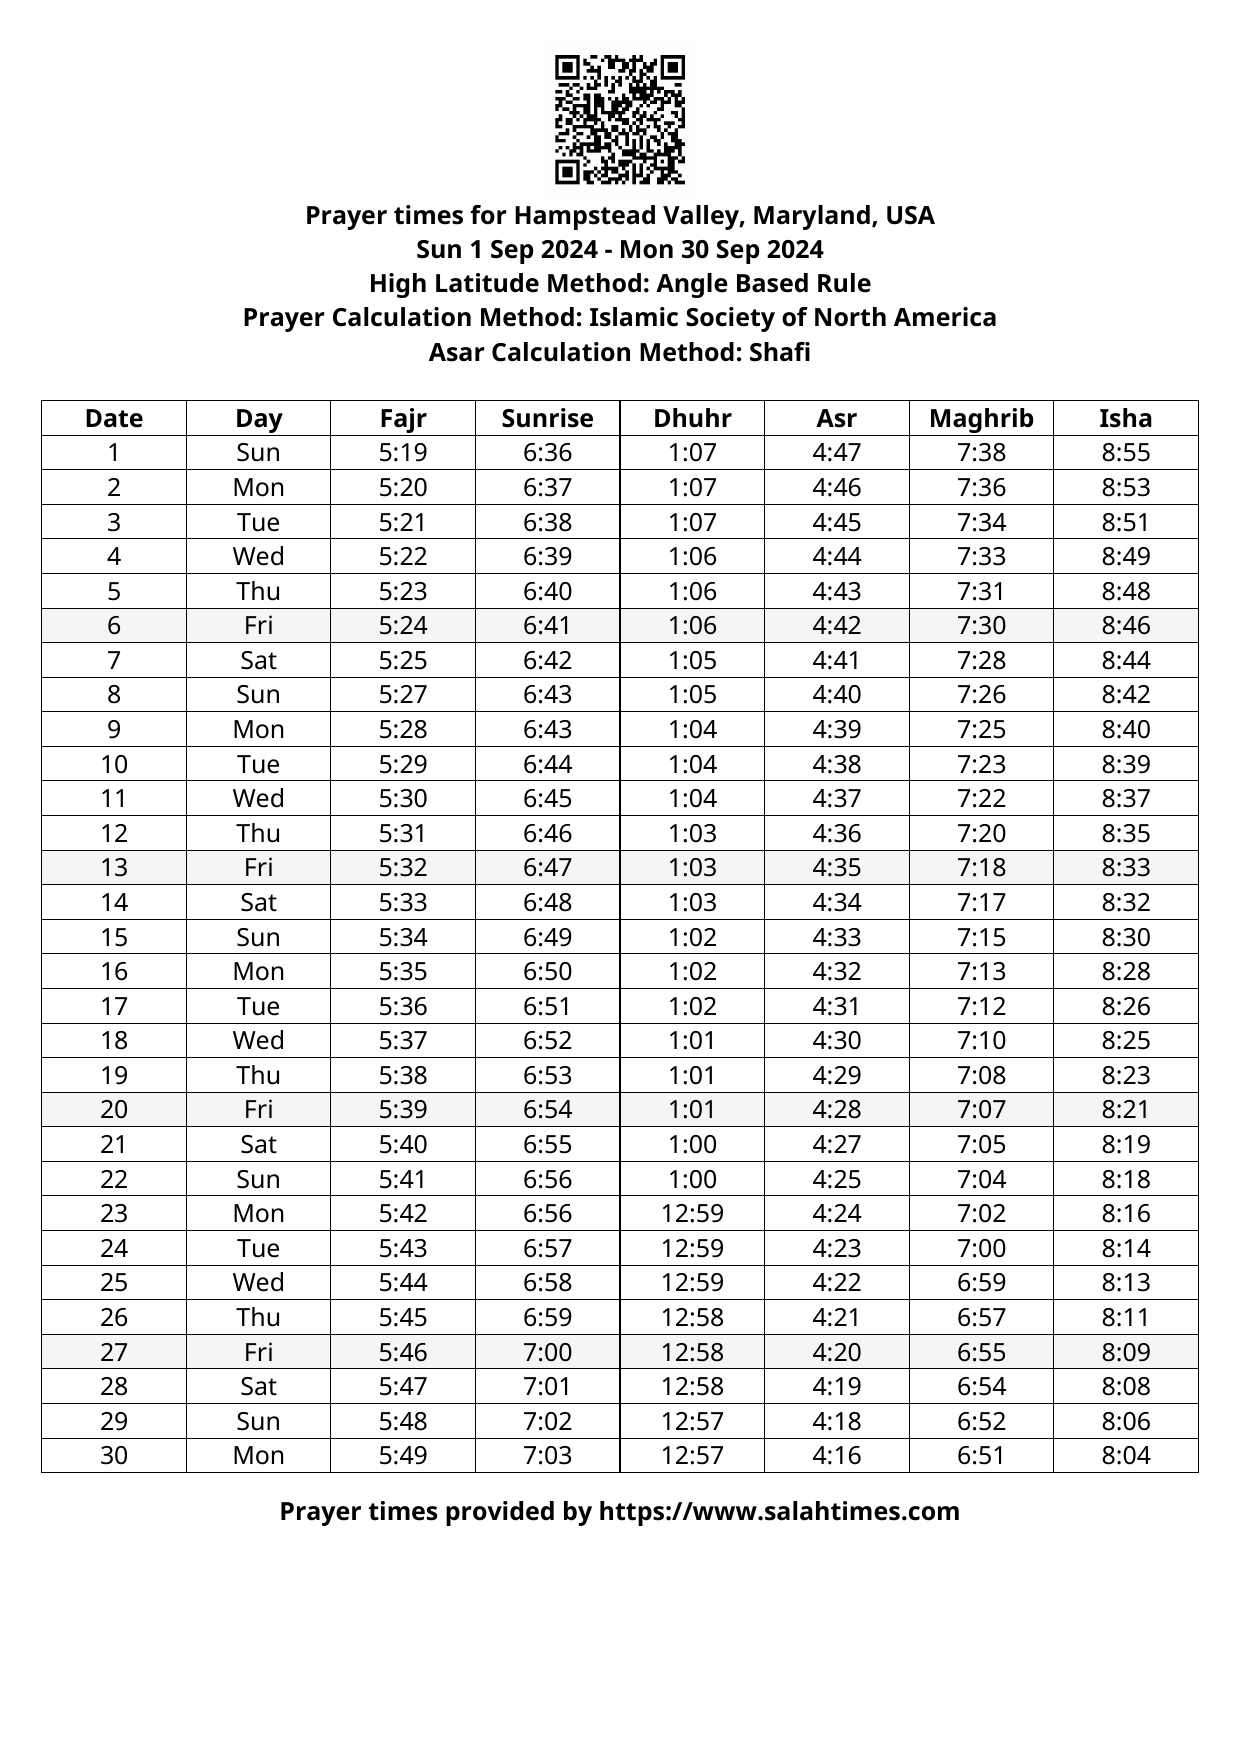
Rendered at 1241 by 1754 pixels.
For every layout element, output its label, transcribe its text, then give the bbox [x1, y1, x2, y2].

table_cell Sun [187, 436, 330, 469]
table_cell Fri [187, 1093, 330, 1126]
table_cell 8:09 [1054, 1335, 1198, 1368]
table_header Asr [765, 401, 909, 434]
table_cell 6:46 [476, 816, 619, 849]
table_cell 8:11 [1054, 1300, 1198, 1334]
table_cell 4:20 [765, 1335, 909, 1368]
table_cell 6 [42, 609, 186, 642]
table_cell 4:21 [765, 1300, 909, 1334]
table_cell 24 [42, 1231, 186, 1264]
table_cell 6:51 [910, 1439, 1053, 1472]
table_cell 17 [42, 989, 186, 1022]
table_cell 6:54 [476, 1093, 619, 1126]
table_cell 6:48 [476, 885, 619, 919]
table_cell 7:36 [910, 470, 1053, 504]
table_cell 16 [42, 954, 186, 988]
table_cell 22 [42, 1162, 186, 1195]
table_cell 7:05 [910, 1127, 1053, 1161]
table_cell 4:45 [765, 505, 909, 538]
table_cell 5:45 [331, 1300, 475, 1334]
table_cell 7:10 [910, 1024, 1053, 1057]
table_cell 8:51 [1054, 505, 1198, 538]
table_cell 1 [42, 436, 186, 469]
table_cell 4:35 [765, 851, 909, 884]
table_cell 6:44 [476, 747, 619, 780]
table_cell Mon [187, 712, 330, 746]
table_cell 1:01 [621, 1024, 764, 1057]
table_cell 10 [42, 747, 186, 780]
table_cell 7:17 [910, 885, 1053, 919]
table_cell 8:49 [1054, 539, 1198, 573]
table_cell Wed [187, 781, 330, 815]
table_cell 1:06 [621, 539, 764, 573]
table_cell 6:57 [476, 1231, 619, 1264]
table_cell Tue [187, 1231, 330, 1264]
table_cell 5:29 [331, 747, 475, 780]
table_header Day [187, 401, 330, 434]
table_cell 6:49 [476, 920, 619, 953]
table_cell 5:34 [331, 920, 475, 953]
table_cell 7:38 [910, 436, 1053, 469]
table_cell 5 [42, 574, 186, 607]
text Asar Calculation Method: Shafi [42, 334, 1198, 368]
table_cell 1:05 [621, 643, 764, 677]
table_cell 20 [42, 1093, 186, 1126]
table_cell 6:36 [476, 436, 619, 469]
table_cell 1:02 [621, 989, 764, 1022]
table_cell 5:28 [331, 712, 475, 746]
table_cell 6:50 [476, 954, 619, 988]
table_cell 6:52 [476, 1024, 619, 1057]
table_cell 5:19 [331, 436, 475, 469]
table_cell 8:13 [1054, 1266, 1198, 1299]
table_cell 7:02 [476, 1404, 619, 1437]
table_cell 8:28 [1054, 954, 1198, 988]
table_cell 8:25 [1054, 1024, 1198, 1057]
table_cell 8:37 [1054, 781, 1198, 815]
table_cell 8:14 [1054, 1231, 1198, 1264]
table_cell 1:04 [621, 747, 764, 780]
table_cell 6:45 [476, 781, 619, 815]
table_cell 8:21 [1054, 1093, 1198, 1126]
table_cell Tue [187, 747, 330, 780]
table_cell 7:03 [476, 1439, 619, 1472]
table_cell 5:36 [331, 989, 475, 1022]
table_cell 29 [42, 1404, 186, 1437]
table_cell 23 [42, 1196, 186, 1230]
table_cell Fri [187, 851, 330, 884]
table_cell 18 [42, 1024, 186, 1057]
table_cell 5:25 [331, 643, 475, 677]
table_cell Wed [187, 539, 330, 573]
table_header Sunrise [476, 401, 619, 434]
table_cell 6:39 [476, 539, 619, 573]
table_cell 8:42 [1054, 678, 1198, 711]
table_cell 4:18 [765, 1404, 909, 1437]
table_cell Mon [187, 954, 330, 988]
table_cell 2 [42, 470, 186, 504]
table_cell 5:39 [331, 1093, 475, 1126]
table_cell 9 [42, 712, 186, 746]
table_cell Thu [187, 1300, 330, 1334]
table_cell 4 [42, 539, 186, 573]
table_cell 3 [42, 505, 186, 538]
table_cell 1:04 [621, 712, 764, 746]
table_cell 1:07 [621, 470, 764, 504]
table_cell 1:07 [621, 436, 764, 469]
table_cell Thu [187, 1058, 330, 1092]
table_cell 8:55 [1054, 436, 1198, 469]
table_cell 12:59 [621, 1196, 764, 1230]
table_cell 26 [42, 1300, 186, 1334]
table_cell 7:08 [910, 1058, 1053, 1092]
table_cell 7:02 [910, 1196, 1053, 1230]
table_cell 7:30 [910, 609, 1053, 642]
table_cell 13 [42, 851, 186, 884]
table_cell 1:01 [621, 1058, 764, 1092]
table_cell 6:41 [476, 609, 619, 642]
table_cell 5:30 [331, 781, 475, 815]
table_header Fajr [331, 401, 475, 434]
table_cell 4:36 [765, 816, 909, 849]
table_cell 4:37 [765, 781, 909, 815]
table_cell 8 [42, 678, 186, 711]
table_cell 4:43 [765, 574, 909, 607]
table_cell 5:41 [331, 1162, 475, 1195]
table_header Date [42, 401, 186, 434]
table_cell 5:40 [331, 1127, 475, 1161]
table_cell 5:32 [331, 851, 475, 884]
table_cell 1:00 [621, 1127, 764, 1161]
table_cell Tue [187, 505, 330, 538]
text Prayer times for Hampstead Valley, Maryland, USA [42, 198, 1198, 232]
table_cell 1:02 [621, 954, 764, 988]
table_cell Fri [187, 1335, 330, 1368]
table_cell Mon [187, 1196, 330, 1230]
table_cell 6:47 [476, 851, 619, 884]
table_cell Thu [187, 574, 330, 607]
table_cell 4:42 [765, 609, 909, 642]
table_cell 8:08 [1054, 1369, 1198, 1403]
picture [542, 41, 699, 198]
table_cell 6:52 [910, 1404, 1053, 1437]
table_cell 5:46 [331, 1335, 475, 1368]
table_cell 1:02 [621, 920, 764, 953]
table_cell 4:46 [765, 470, 909, 504]
table_cell 28 [42, 1369, 186, 1403]
table_header Maghrib [910, 401, 1053, 434]
table_cell Wed [187, 1024, 330, 1057]
table_cell 12:59 [621, 1231, 764, 1264]
table_cell 4:40 [765, 678, 909, 711]
table_cell 7:00 [910, 1231, 1053, 1264]
table_cell 6:56 [476, 1196, 619, 1230]
table_cell Sat [187, 1369, 330, 1403]
text Prayer times provided by https://www.salahtimes.com [42, 1494, 1198, 1528]
table_cell 4:44 [765, 539, 909, 573]
table_cell Thu [187, 816, 330, 849]
table_cell 12:57 [621, 1439, 764, 1472]
table_cell 8:18 [1054, 1162, 1198, 1195]
table_cell 8:48 [1054, 574, 1198, 607]
table_cell 8:39 [1054, 747, 1198, 780]
table_cell 4:24 [765, 1196, 909, 1230]
table_cell 8:44 [1054, 643, 1198, 677]
table_cell 1:03 [621, 885, 764, 919]
table_cell 7:00 [476, 1335, 619, 1368]
table_cell Mon [187, 470, 330, 504]
table_cell 12:58 [621, 1300, 764, 1334]
table_cell 8:32 [1054, 885, 1198, 919]
table_cell 7:33 [910, 539, 1053, 573]
table_cell 12:58 [621, 1335, 764, 1368]
table_cell 8:26 [1054, 989, 1198, 1022]
table_cell 4:28 [765, 1093, 909, 1126]
table_cell Fri [187, 609, 330, 642]
table_cell 5:20 [331, 470, 475, 504]
table_cell 15 [42, 920, 186, 953]
table_cell 7:26 [910, 678, 1053, 711]
table_cell 6:59 [910, 1266, 1053, 1299]
table_cell 8:46 [1054, 609, 1198, 642]
table_cell 6:38 [476, 505, 619, 538]
table_cell 8:16 [1054, 1196, 1198, 1230]
table_cell 6:56 [476, 1162, 619, 1195]
table_cell 1:06 [621, 574, 764, 607]
text Sun 1 Sep 2024 - Mon 30 Sep 2024 [42, 232, 1198, 266]
table_cell 7 [42, 643, 186, 677]
table_cell 7:20 [910, 816, 1053, 849]
table_cell 12:59 [621, 1266, 764, 1299]
table_cell 6:51 [476, 989, 619, 1022]
table_cell 5:38 [331, 1058, 475, 1092]
table_cell 12:57 [621, 1404, 764, 1437]
table_cell 12:58 [621, 1369, 764, 1403]
table_cell 14 [42, 885, 186, 919]
table_cell 1:03 [621, 851, 764, 884]
table_cell 1:05 [621, 678, 764, 711]
table_cell 8:40 [1054, 712, 1198, 746]
table_cell 6:58 [476, 1266, 619, 1299]
table_cell Sun [187, 678, 330, 711]
table_cell 7:31 [910, 574, 1053, 607]
table_cell 30 [42, 1439, 186, 1472]
table_cell 5:49 [331, 1439, 475, 1472]
table_cell 7:22 [910, 781, 1053, 815]
table_cell 5:24 [331, 609, 475, 642]
table_cell 7:13 [910, 954, 1053, 988]
table_cell 4:31 [765, 989, 909, 1022]
table_cell 5:47 [331, 1369, 475, 1403]
table_cell Sat [187, 643, 330, 677]
table_cell 7:12 [910, 989, 1053, 1022]
table_cell 4:41 [765, 643, 909, 677]
table_cell 6:42 [476, 643, 619, 677]
table_cell 6:40 [476, 574, 619, 607]
table_cell 8:53 [1054, 470, 1198, 504]
table_cell 6:43 [476, 712, 619, 746]
table_cell 8:19 [1054, 1127, 1198, 1161]
table_cell 8:04 [1054, 1439, 1198, 1472]
table_cell 4:32 [765, 954, 909, 988]
table_cell Sun [187, 1404, 330, 1437]
table_cell 21 [42, 1127, 186, 1161]
table_cell 11 [42, 781, 186, 815]
table_cell 4:47 [765, 436, 909, 469]
table_cell 6:59 [476, 1300, 619, 1334]
table_cell 1:07 [621, 505, 764, 538]
table_cell 8:33 [1054, 851, 1198, 884]
table_cell 1:03 [621, 816, 764, 849]
table_cell 8:06 [1054, 1404, 1198, 1437]
table_cell 5:43 [331, 1231, 475, 1264]
table_cell 4:23 [765, 1231, 909, 1264]
table_cell 5:48 [331, 1404, 475, 1437]
table_header Dhuhr [621, 401, 764, 434]
table_cell 1:01 [621, 1093, 764, 1126]
table_cell 1:04 [621, 781, 764, 815]
table_cell 7:34 [910, 505, 1053, 538]
table_cell 6:53 [476, 1058, 619, 1092]
table_cell Sat [187, 885, 330, 919]
table_cell 4:38 [765, 747, 909, 780]
table_cell 7:15 [910, 920, 1053, 953]
table_cell 6:54 [910, 1369, 1053, 1403]
table_header Isha [1054, 401, 1198, 434]
table_cell 8:35 [1054, 816, 1198, 849]
table_cell 7:28 [910, 643, 1053, 677]
table_cell 7:25 [910, 712, 1053, 746]
table_cell 6:55 [476, 1127, 619, 1161]
table_cell 4:29 [765, 1058, 909, 1092]
table_cell 5:33 [331, 885, 475, 919]
table_cell 5:22 [331, 539, 475, 573]
table_cell 8:30 [1054, 920, 1198, 953]
table_cell 25 [42, 1266, 186, 1299]
table_cell 4:33 [765, 920, 909, 953]
table_cell 5:31 [331, 816, 475, 849]
table_cell 7:18 [910, 851, 1053, 884]
table_cell Mon [187, 1439, 330, 1472]
text Prayer Calculation Method: Islamic Society of North America [42, 300, 1198, 334]
table_cell 5:23 [331, 574, 475, 607]
table_cell Sat [187, 1127, 330, 1161]
table_cell 7:23 [910, 747, 1053, 780]
table_cell 6:55 [910, 1335, 1053, 1368]
table_cell 5:35 [331, 954, 475, 988]
table_cell 6:43 [476, 678, 619, 711]
table_cell 6:37 [476, 470, 619, 504]
table_cell 1:06 [621, 609, 764, 642]
text High Latitude Method: Angle Based Rule [42, 266, 1198, 300]
table_cell 4:19 [765, 1369, 909, 1403]
table_cell 5:27 [331, 678, 475, 711]
table_cell 5:42 [331, 1196, 475, 1230]
table_cell 4:16 [765, 1439, 909, 1472]
table_cell 7:07 [910, 1093, 1053, 1126]
table_cell 27 [42, 1335, 186, 1368]
table_cell 4:39 [765, 712, 909, 746]
table_cell Wed [187, 1266, 330, 1299]
table_cell 4:22 [765, 1266, 909, 1299]
table_cell Sun [187, 1162, 330, 1195]
table_cell 7:01 [476, 1369, 619, 1403]
table_cell 4:34 [765, 885, 909, 919]
table_cell Tue [187, 989, 330, 1022]
table_cell 4:25 [765, 1162, 909, 1195]
table_cell 6:57 [910, 1300, 1053, 1334]
table_cell 7:04 [910, 1162, 1053, 1195]
table_cell Sun [187, 920, 330, 953]
table_cell 5:37 [331, 1024, 475, 1057]
table_cell 19 [42, 1058, 186, 1092]
table_cell 1:00 [621, 1162, 764, 1195]
table_cell 12 [42, 816, 186, 849]
table_cell 5:21 [331, 505, 475, 538]
table_cell 5:44 [331, 1266, 475, 1299]
table_cell 4:30 [765, 1024, 909, 1057]
table_cell 8:23 [1054, 1058, 1198, 1092]
table_cell 4:27 [765, 1127, 909, 1161]
